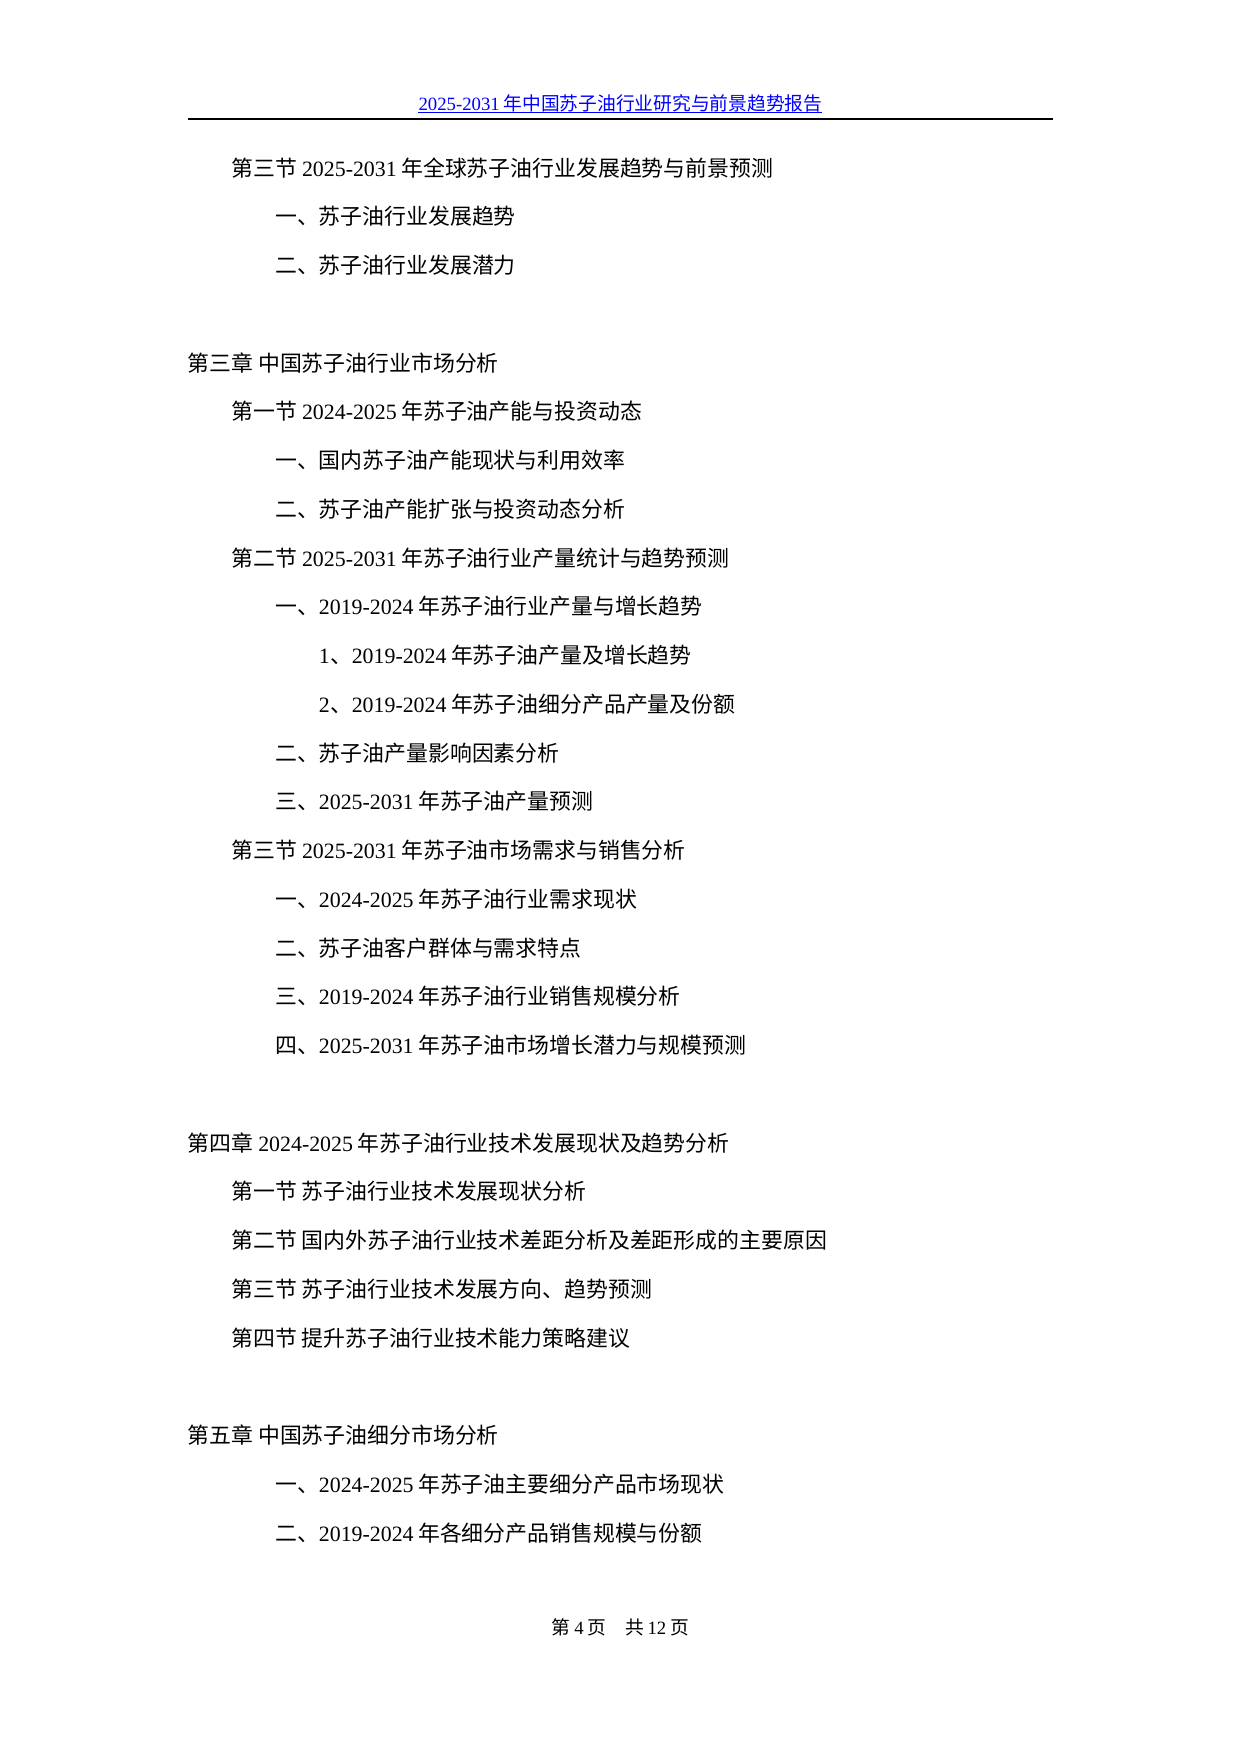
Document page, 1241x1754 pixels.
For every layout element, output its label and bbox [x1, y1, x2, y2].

text [187, 150, 1053, 1548]
